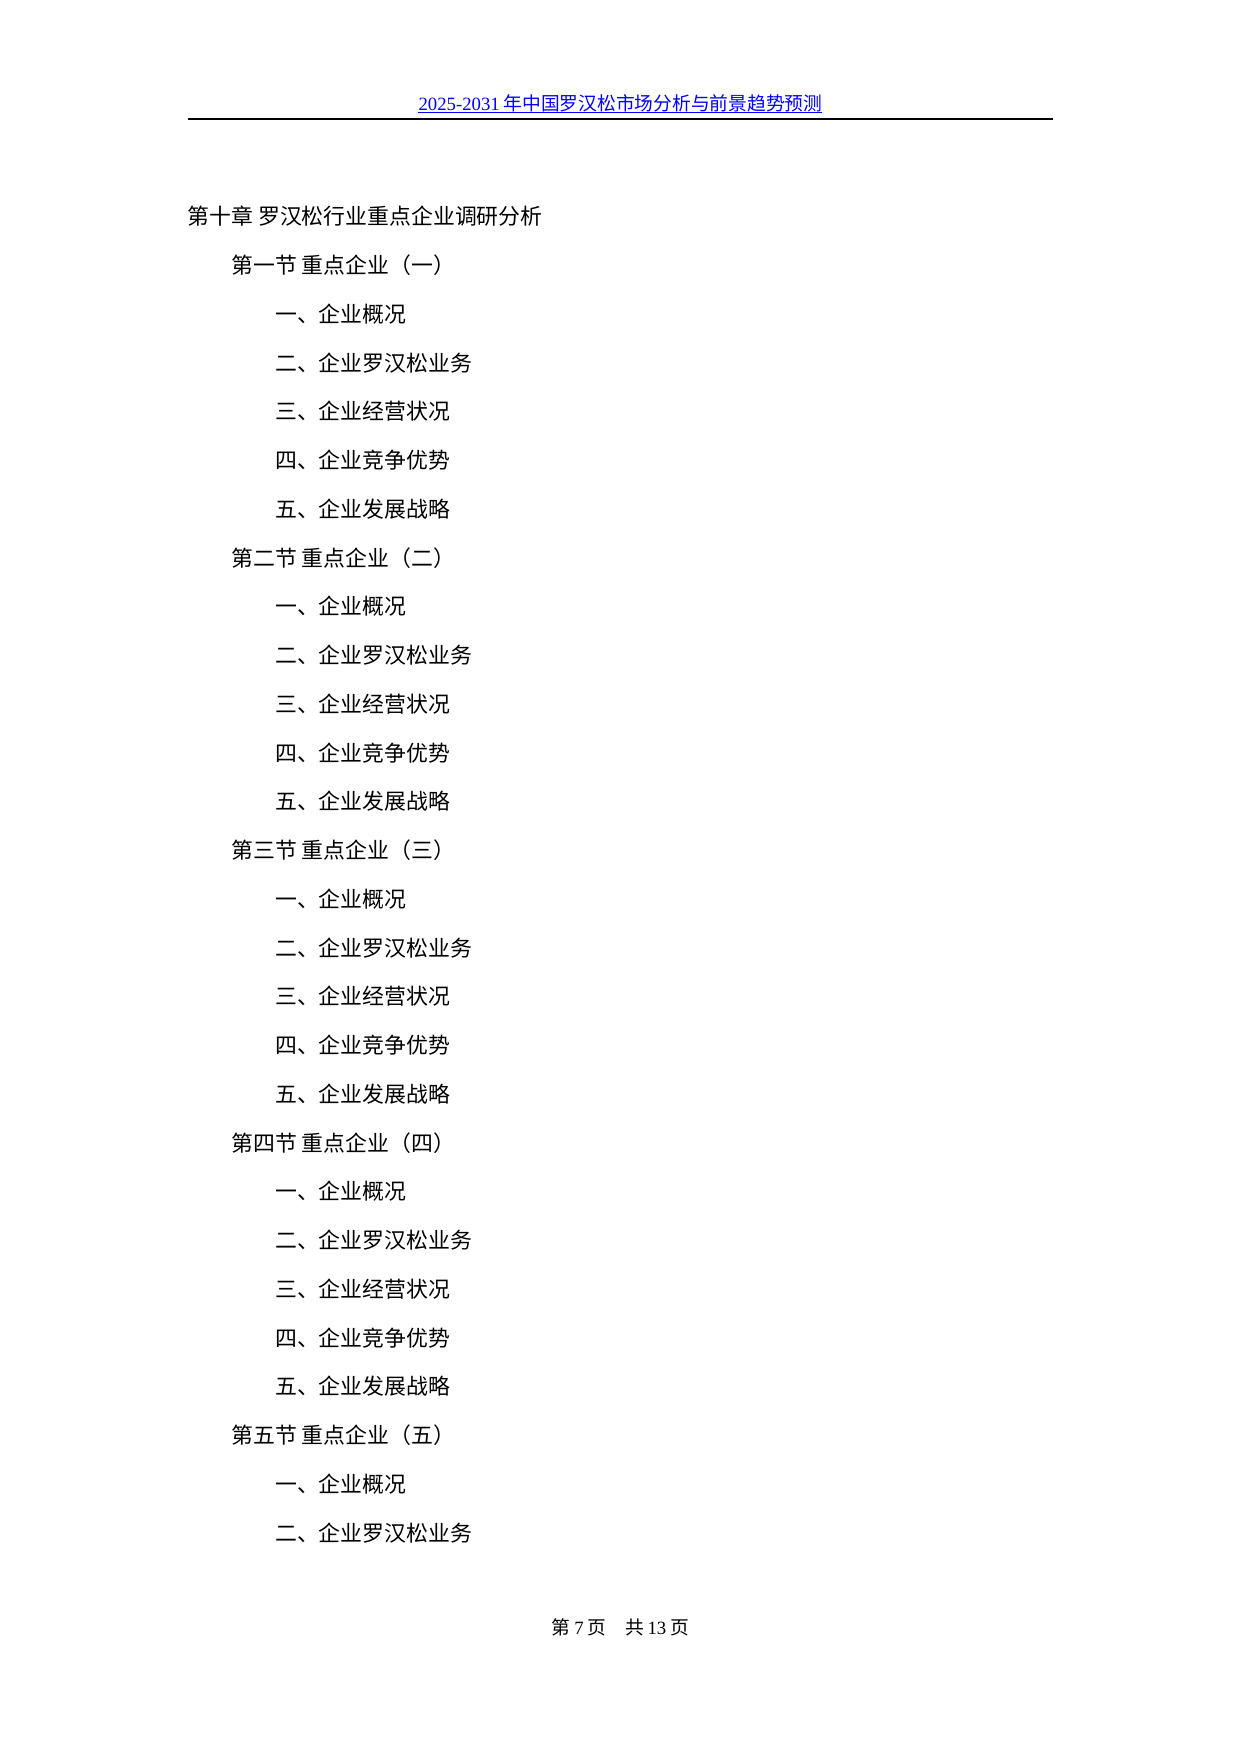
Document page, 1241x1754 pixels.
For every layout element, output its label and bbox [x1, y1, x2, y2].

text [187, 150, 1053, 1548]
